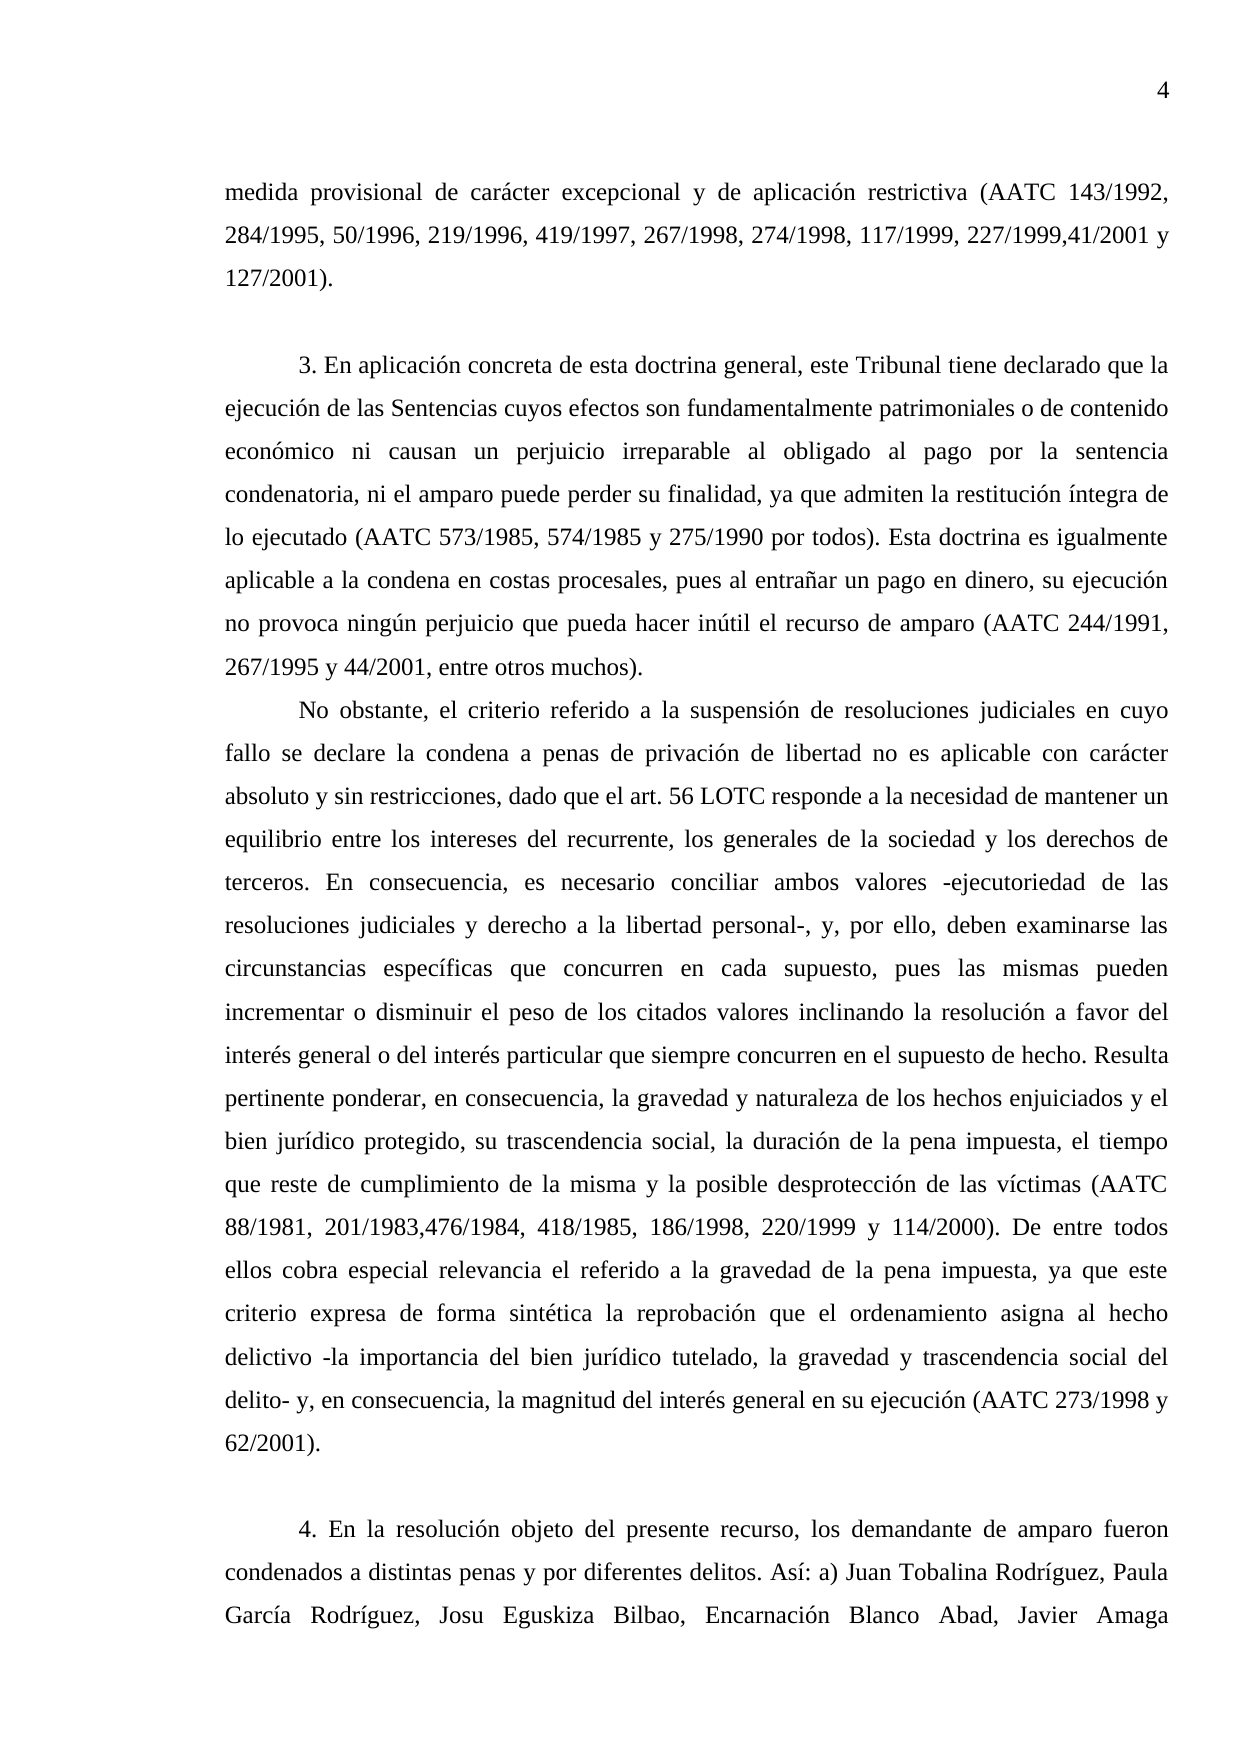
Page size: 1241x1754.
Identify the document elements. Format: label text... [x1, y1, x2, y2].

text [224, 177, 1169, 292]
text 3. En aplicación concreta de esta doctrina general, este Tribunal tiene declarado que la ejecución de las Sentencias cuyos efectos son fundamentalmente patrimoniales o de contenido económico ni causan un perjuicio irreparable al obligado al pago por la sentencia condenatoria, ni el amparo puede perder su finalidad, ya que admiten la restitución íntegra de lo ejecutado (AATC 573/1985, 574/1985 y 275/1990 por todos). Esta doctrina es igualmente aplicable a la condena en costas procesales, pues al entrañar un pago en dinero, su ejecución no provoca ningún perjuicio que pueda hacer inútil el recurso de amparo (AATC 244/1991, 267/1995 y 44/2001, entre otros muchos). [224, 350, 1169, 680]
text No obstante, el criterio referido a la suspensión de resoluciones judiciales en cuyo fallo se declare la condena a penas de privación de libertad no es aplicable con carácter absoluto y sin restricciones, dado que el art. 56 LOTC responde a la necesidad de mantener un equilibrio entre los intereses del recurrente, los generales de la sociedad y los derechos de terceros. En consecuencia, es necesario conciliar ambos valores -ejecutoriedad de las resoluciones judiciales y derecho a la libertad personal-, y, por ello, deben examinarse las circunstancias específicas que concurren en cada supuesto, pues las mismas pueden incrementar o disminuir el peso de los citados valores inclinando la resolución a favor del interés general o del interés particular que siempre concurren en el supuesto de hecho. Resulta pertinente ponderar, en consecuencia, la gravedad y naturaleza de los hechos enjuiciados y el bien jurídico protegido, su trascendencia social, la duración de la pena impuesta, el tiempo que reste de cumplimiento de la misma y la posible desprotección de las víctimas (AATC 88/1981, 201/1983,476/1984, 418/1985, 186/1998, 220/1999 y 114/2000). De entre todos ellos cobra especial relevancia el referido a la gravedad de la pena impuesta, ya que este criterio expresa de forma sintética la reprobación que el ordenamiento asigna al hecho delictivo -la importancia del bien jurídico tutelado, la gravedad y trascendencia social del delito- y, en consecuencia, la magnitud del interés general en su ejecución (AATC 273/1998 y 62/2001). [224, 695, 1169, 1457]
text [224, 1514, 1169, 1629]
